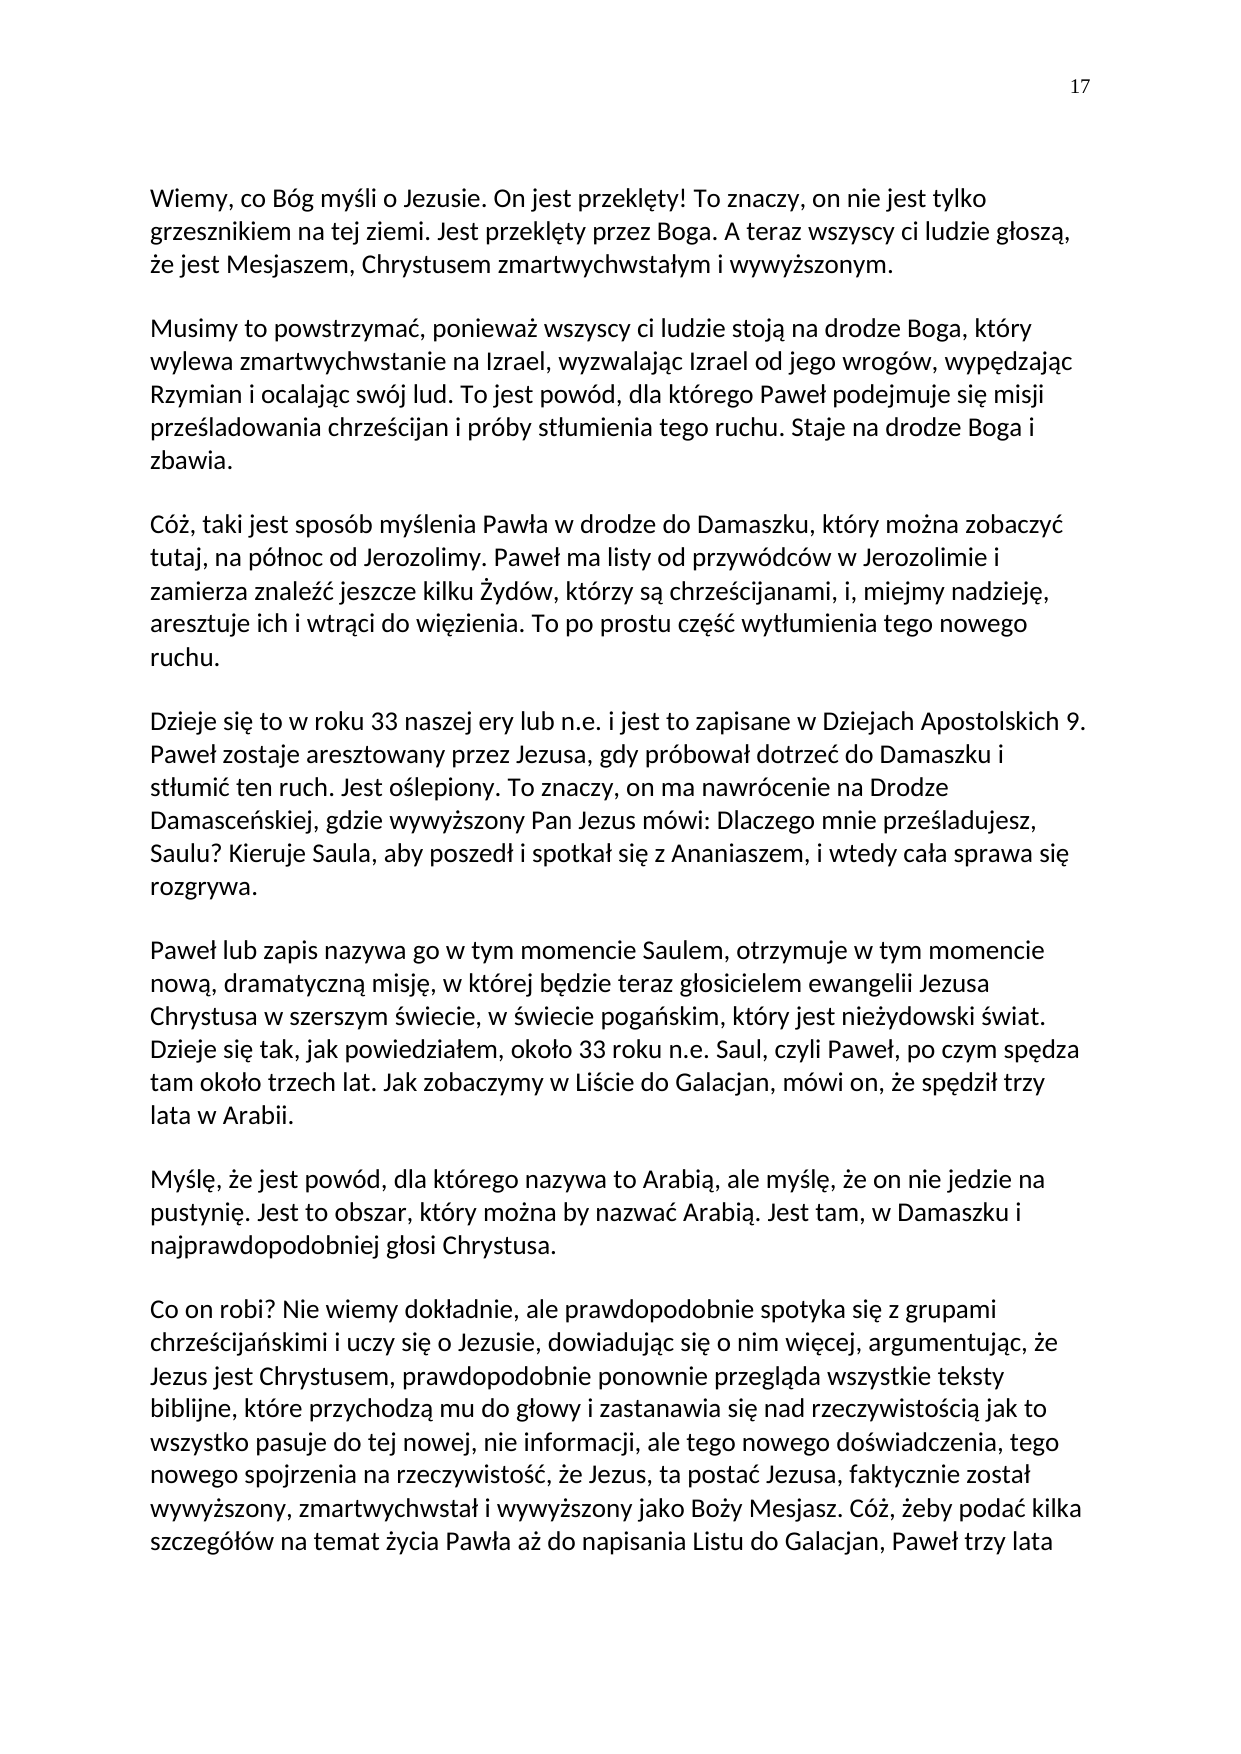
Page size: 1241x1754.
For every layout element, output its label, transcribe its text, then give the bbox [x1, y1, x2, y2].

text Paweł lub zapis nazywa go w tym momencie Saulem, otrzymuje w tym momencie nową, dramatyczną misję, w której będzie teraz głosicielem ewangelii Jezusa Chrystusa w szerszym świecie, w świecie pogańskim, który jest nieżydowski świat. Dzieje się tak, jak powiedziałem, około 33 roku n.e. Saul, czyli Paweł, po czym spędza tam około trzech lat. Jak zobaczymy w Liście do Galacjan, mówi on, że spędził trzy lata w Arabii. [150, 933, 1090, 1131]
text Cóż, taki jest sposób myślenia Pawła w drodze do Damaszku, który można zobaczyć tutaj, na północ od Jerozolimy. Paweł ma listy od przywódców w Jerozolimie i zamierza znaleźć jeszcze kilku Żydów, którzy są chrześcijanami, i, miejmy nadzieję, aresztuje ich i wtrąci do więzienia. To po prostu część wytłumienia tego nowego ruchu. [150, 508, 1090, 673]
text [150, 1293, 1090, 1557]
text Myślę, że jest powód, dla którego nazywa to Arabią, ale myślę, że on nie jedzie na pustynię. Jest to obszar, który można by nazwać Arabią. Jest tam, w Damaszku i najprawdopodobniej głosi Chrystusa. [150, 1162, 1090, 1261]
text Musimy to powstrzymać, ponieważ wszyscy ci ludzie stoją na drodze Boga, który wylewa zmartwychwstanie na Izrael, wyzwalając Izrael od jego wrogów, wypędzając Rzymian i ocalając swój lud. To jest powód, dla którego Paweł podejmuje się misji prześladowania chrześcijan i próby stłumienia tego ruchu. Staje na drodze Boga i zbawia. [150, 311, 1090, 476]
text Dzieje się to w roku 33 naszej ery lub n.e. i jest to zapisane w Dziejach Apostolskich 9. Paweł zostaje aresztowany przez Jezusa, gdy próbował dotrzeć do Damaszku i stłumić ten ruch. Jest oślepiony. To znaczy, on ma nawrócenie na Drodze Damasceńskiej, gdzie wywyższony Pan Jezus mówi: Dlaczego mnie prześladujesz, Saulu? Kieruje Saula, aby poszedł i spotkał się z Ananiaszem, i wtedy cała sprawa się rozgrywa. [150, 704, 1090, 902]
text Wiemy, co Bóg myśli o Jezusie. On jest przeklęty! To znaczy, on nie jest tylko grzesznikiem na tej ziemi. Jest przeklęty przez Boga. A teraz wszyscy ci ludzie głoszą, że jest Mesjaszem, Chrystusem zmartwychwstałym i wywyższonym. [150, 181, 1090, 280]
